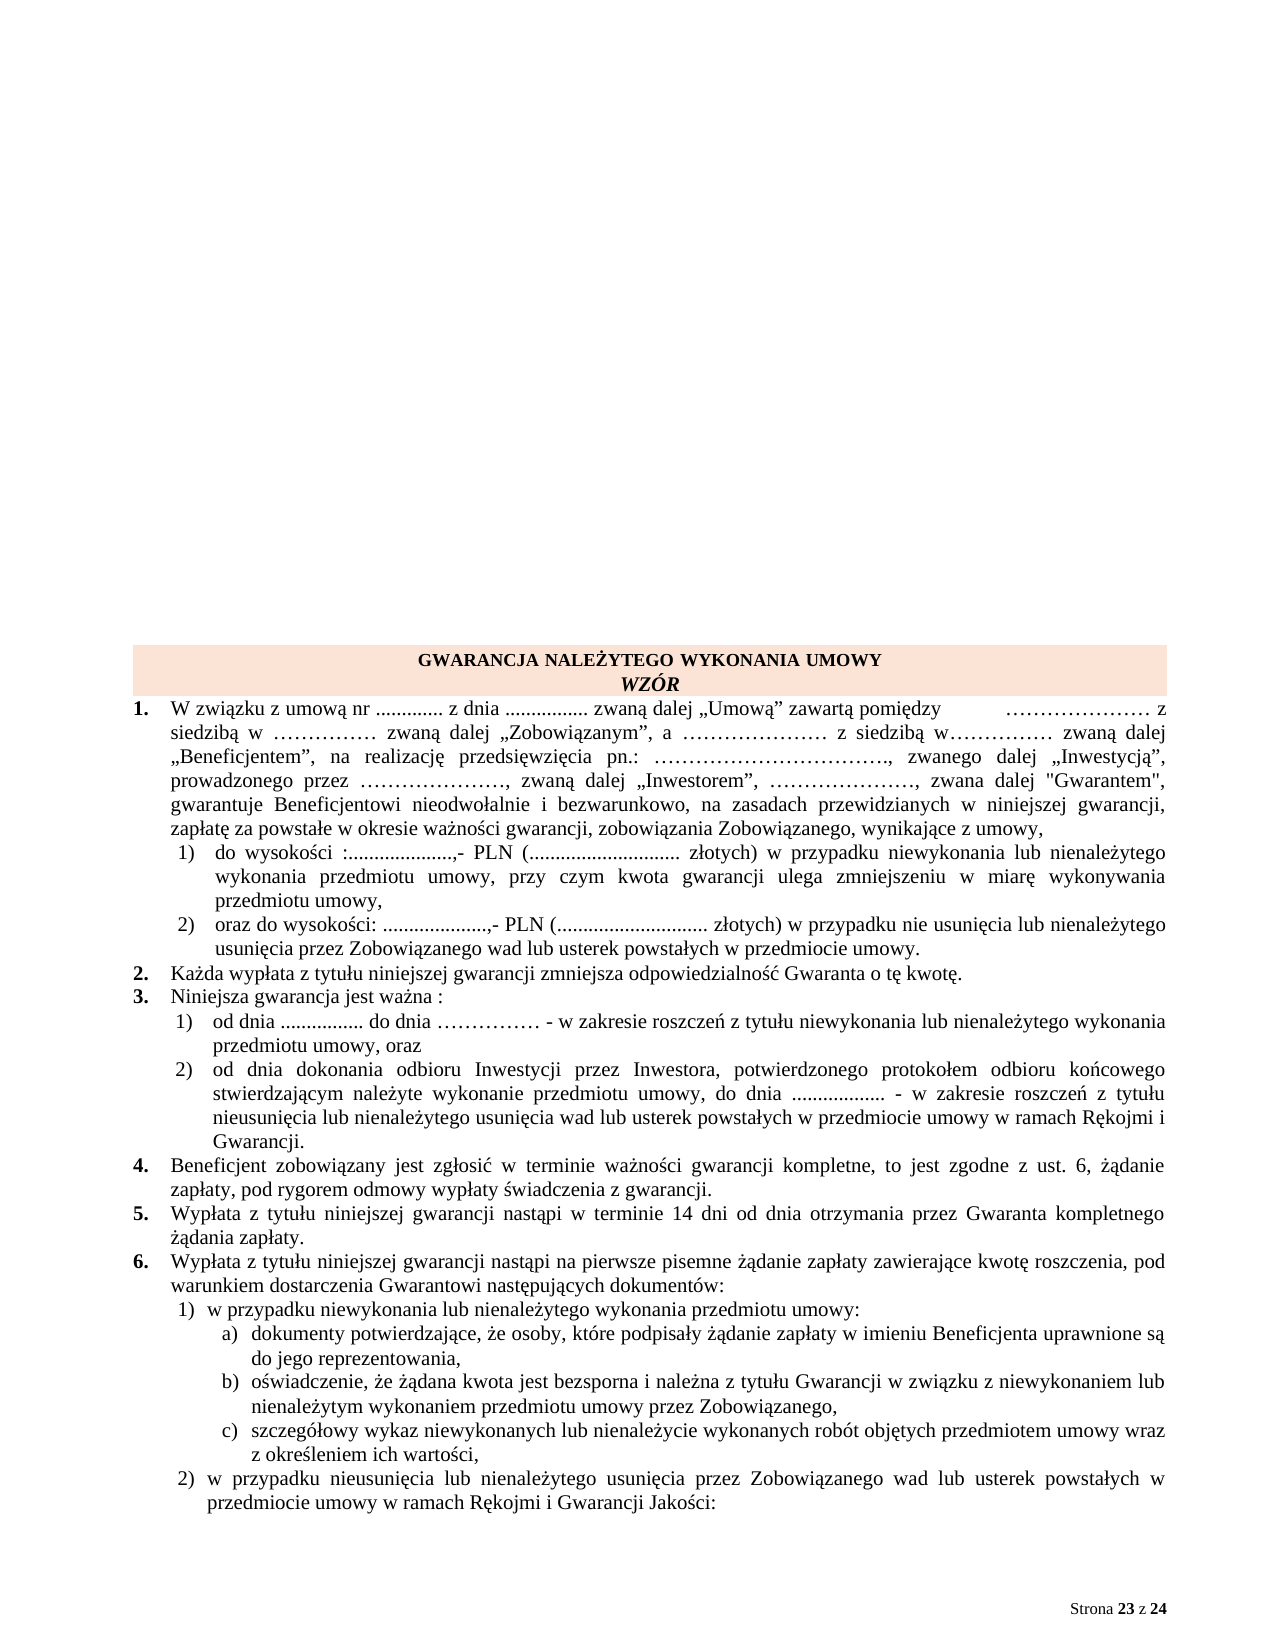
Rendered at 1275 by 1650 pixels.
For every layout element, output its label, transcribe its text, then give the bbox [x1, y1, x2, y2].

list od dnia ................ do dnia …………… - w zakresie roszczeń z tytułu niewykonania lub nienależytego wykonania przedmiotu umowy, oraz [175, 1008, 1167, 1057]
list w przypadku nieusunięcia lub nienależytego usunięcia przez Zobowiązanego wad lub usterek powstałych w przedmiocie umowy w ramach Rękojmi i Gwarancji Jakości: [177, 1466, 1167, 1514]
list dokumenty potwierdzające, że osoby, które podpisały żądanie zapłaty w imieniu Beneficjenta uprawnione są do jego reprezentowania, [222, 1321, 1167, 1369]
list Beneficjent zobowiązany jest zgłosić w terminie ważności gwarancji kompletne, to jest zgodne z ust. 6, żądanie zapłaty, pod rygorem odmowy wypłaty świadczenia z gwarancji. [133, 1153, 1167, 1201]
list Wypłata z tytułu niniejszej gwarancji nastąpi w terminie 14 dni od dnia otrzymania przez Gwaranta kompletnego żądania zapłaty. [133, 1201, 1167, 1249]
list Niniejsza gwarancja jest ważna : [133, 984, 1167, 1008]
list szczegółowy wykaz niewykonanych lub nienależycie wykonanych robót objętych przedmiotem umowy wraz z określeniem ich wartości, [222, 1418, 1167, 1466]
list od dnia dokonania odbioru Inwestycji przez Inwestora, potwierdzonego protokołem odbioru końcowego stwierdzającym należyte wykonanie przedmiotu umowy, do dnia .................. - w zakresie roszczeń z tytułu nieusunięcia lub nienależytego usunięcia wad lub usterek powstałych w przedmiocie umowy w ramach Rękojmi i Gwarancji. [175, 1057, 1167, 1153]
list do wysokości :....................,- PLN (............................. złotych) w przypadku niewykonania lub nienależytego wykonania przedmiotu umowy, przy czym kwota gwarancji ulega zmniejszeniu w miarę wykonywania przedmiotu umowy, [177, 840, 1167, 912]
list W związku z umową nr ............. z dnia ................ zwaną dalej „Umową” zawartą pomiędzy ………………… z siedzibą w …………… zwaną dalej „Zobowiązanym”, a ………………… z siedzibą w…………… zwaną dalej „Beneficjentem”, na realizację przedsięwzięcia pn.: ……………………………., zwanego dalej „Inwestycją”, prowadzonego przez …………………, zwaną dalej „Inwestorem”, …………………, zwana dalej "Gwarantem", gwarantuje Beneficjentowi nieodwołalnie i bezwarunkowo, na zasadach przewidzianych w niniejszej gwarancji, zapłatę za powstałe w okresie ważności gwarancji, zobowiązania Zobowiązanego, wynikające z umowy, [133, 696, 1167, 840]
list Wypłata z tytułu niniejszej gwarancji nastąpi na pierwsze pisemne żądanie zapłaty zawierające kwotę roszczenia, pod warunkiem dostarczenia Gwarantowi następujących dokumentów: [133, 1249, 1167, 1297]
text gwarancja należytego wykonania umowy [133, 645, 1167, 672]
text WZÓR [133, 672, 1167, 696]
list w przypadku niewykonania lub nienależytego wykonania przedmiotu umowy: [177, 1297, 1167, 1321]
list Każda wypłata z tytułu niniejszej gwarancji zmniejsza odpowiedzialność Gwaranta o tę kwotę. [133, 960, 1167, 984]
list oświadczenie, że żądana kwota jest bezsporna i należna z tytułu Gwarancji w związku z niewykonaniem lub nienależytym wykonaniem przedmiotu umowy przez Zobowiązanego, [222, 1369, 1167, 1418]
list oraz do wysokości: ....................,- PLN (............................. złotych) w przypadku nie usunięcia lub nienależytego usunięcia przez Zobowiązanego wad lub usterek powstałych w przedmiocie umowy. [177, 912, 1167, 960]
